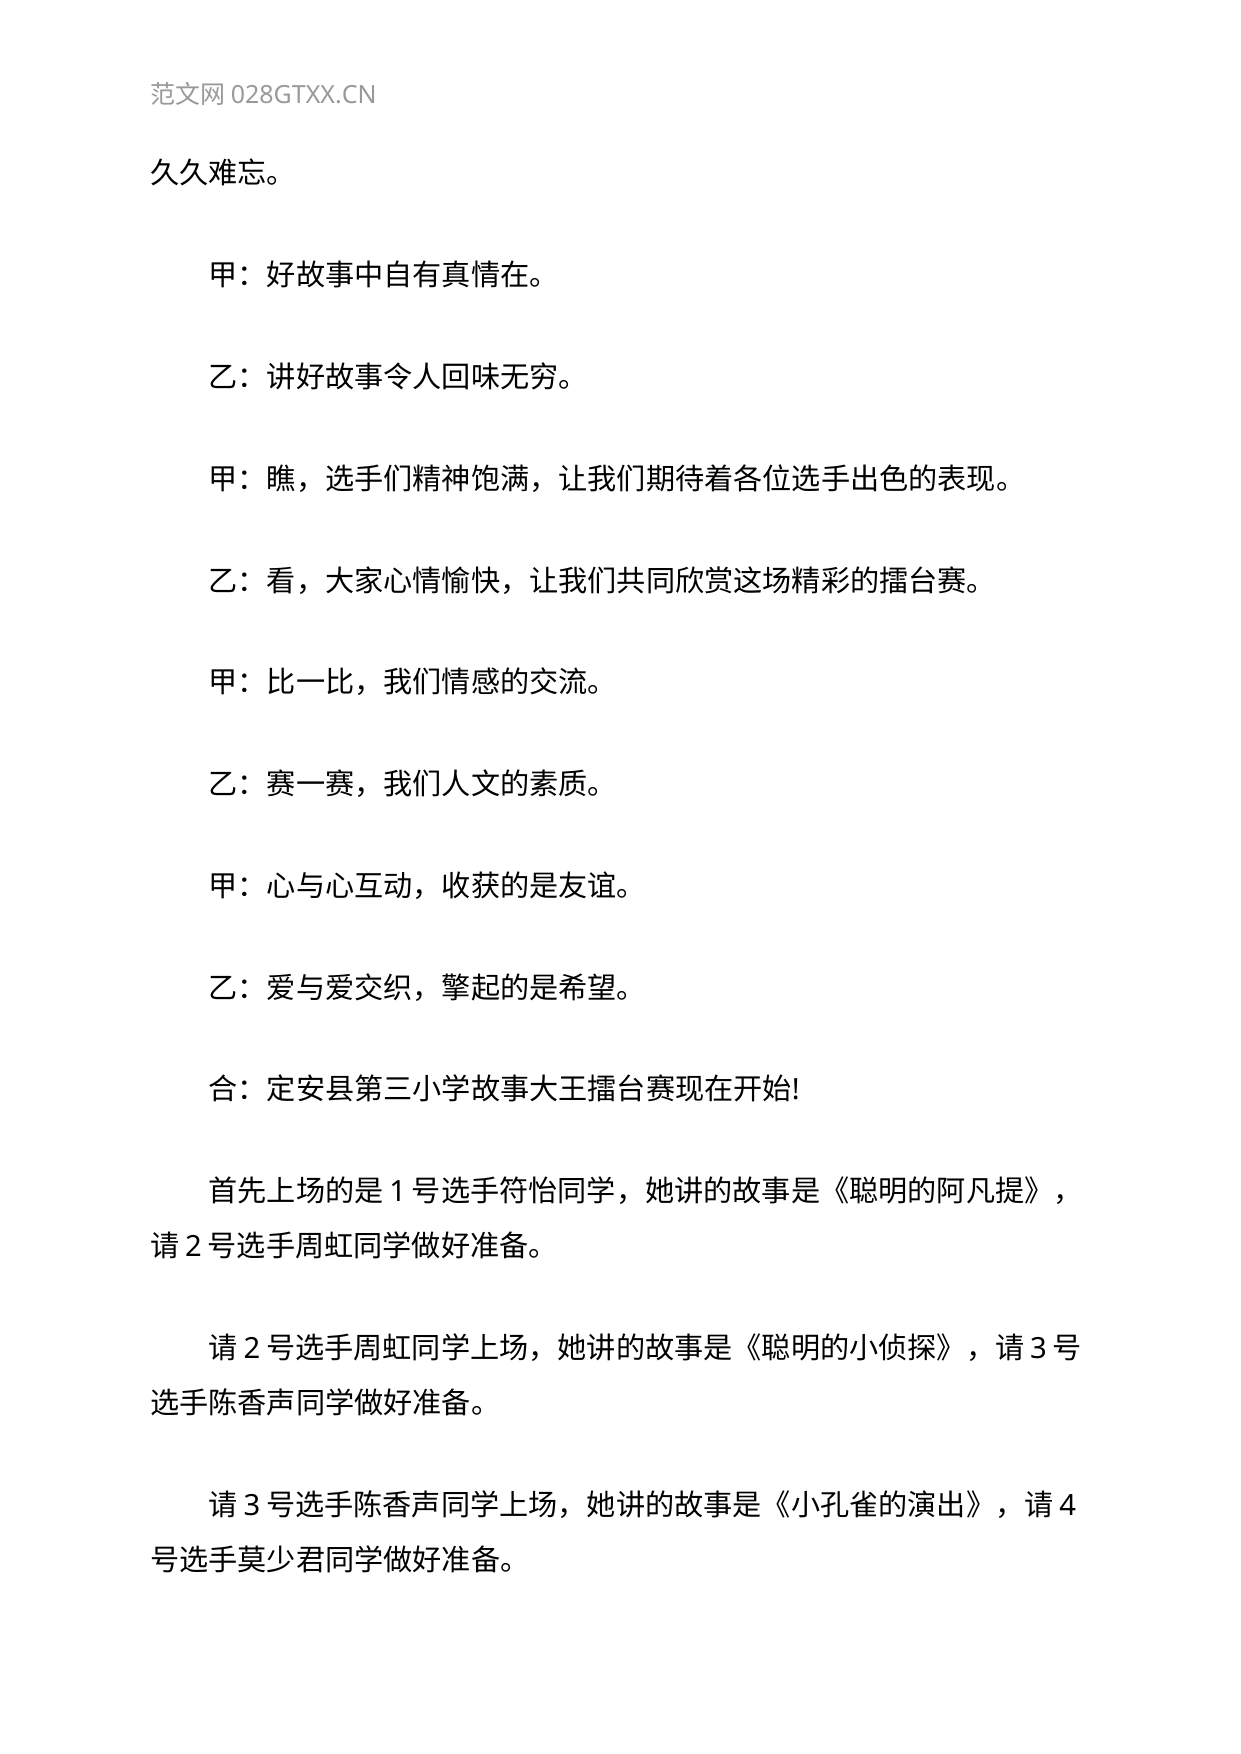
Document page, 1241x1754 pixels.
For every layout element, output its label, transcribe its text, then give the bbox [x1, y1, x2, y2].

text 甲：心与心互动，收获的是友谊。 [150, 862, 1090, 905]
text 乙：爱与爱交织，擎起的是希望。 [150, 964, 1090, 1006]
text 合：定安县第三小学故事大王擂台赛现在开始! [150, 1066, 1090, 1108]
text 乙：讲好故事令人回味无穷。 [150, 353, 1090, 396]
text 首先上场的是1号选手符怡同学，她讲的故事是《聪明的阿凡提》，请2号选手周虹同学做好准备。 [150, 1168, 1090, 1265]
text 乙：看，大家心情愉快，让我们共同欣赏这场精彩的擂台赛。 [150, 557, 1090, 599]
text 请2号选手周虹同学上场，她讲的故事是《聪明的小侦探》，请3号选手陈香声同学做好准备。 [150, 1325, 1090, 1422]
text 甲：好故事中自有真情在。 [150, 252, 1090, 294]
text 乙：赛一赛，我们人文的素质。 [150, 761, 1090, 803]
text 请3号选手陈香声同学上场，她讲的故事是《小孔雀的演出》，请4号选手莫少君同学做好准备。 [150, 1482, 1090, 1579]
text 甲：比一比，我们情感的交流。 [150, 659, 1090, 701]
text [150, 150, 1090, 192]
text 甲：瞧，选手们精神饱满，让我们期待着各位选手出色的表现。 [150, 455, 1090, 498]
